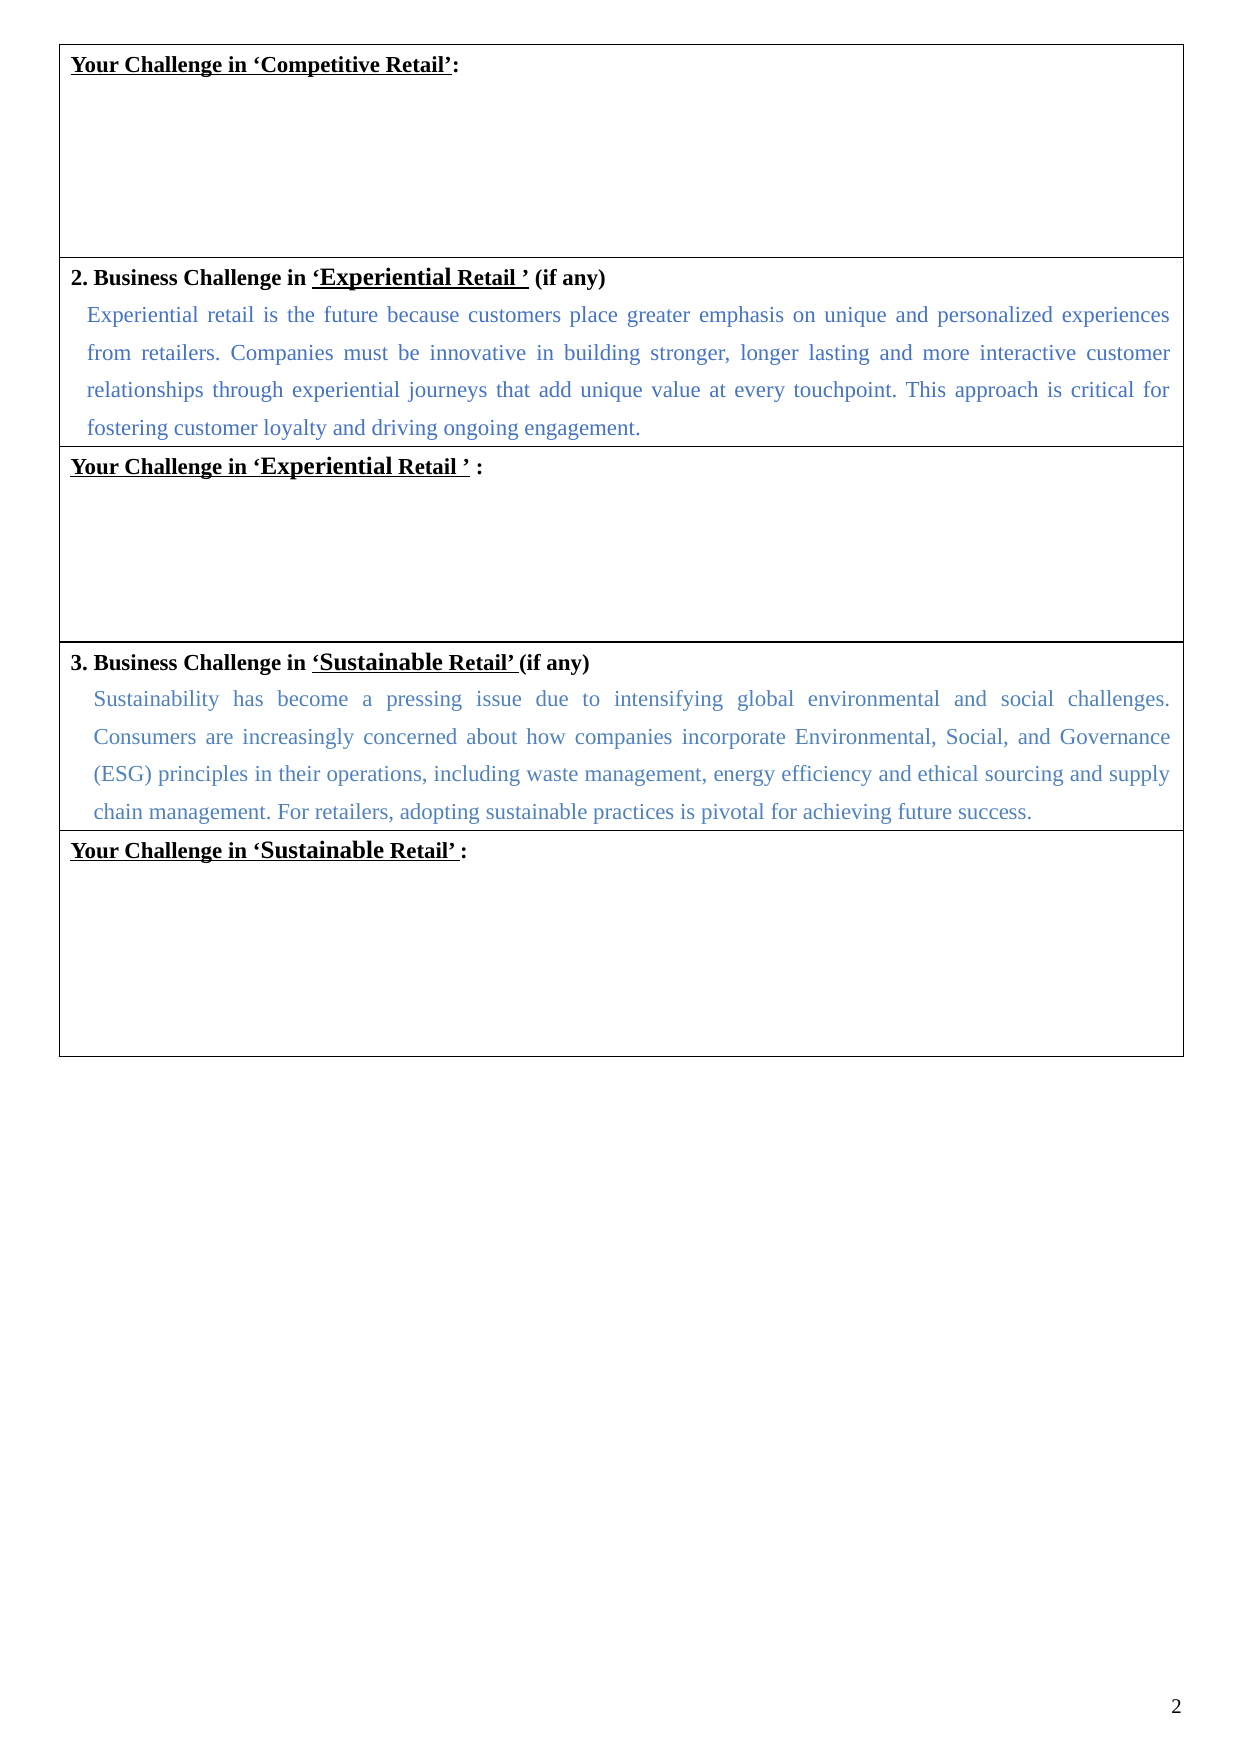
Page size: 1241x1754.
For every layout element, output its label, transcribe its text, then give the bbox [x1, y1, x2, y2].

table_cell Your Challenge in ‘Sustainable Retail’ : [60, 831, 1183, 1056]
table_cell 3. Business Challenge in ‘Sustainable Retail’ (if any) Sustainability has become a pressing issue due to intensifying global environmental and social challenges. Consumers are increasingly concerned about how companies incorporate Environmental, Social, and Governance (ESG) principles in their operations, including waste management, energy efficiency and ethical sourcing and supply chain management. For retailers, adopting sustainable practices is pivotal for achieving future success. [60, 643, 1183, 830]
table_cell 2. Business Challenge in ‘Experiential Retail ’ (if any) Experiential retail is the future because customers place greater emphasis on unique and personalized experiences from retailers. Companies must be innovative in building stronger, longer lasting and more interactive customer relationships through experiential journeys that add unique value at every touchpoint. This approach is critical for fostering customer loyalty and driving ongoing engagement. [60, 258, 1183, 446]
table_cell Your Challenge in ‘Competitive Retail’: [60, 45, 1183, 257]
table_cell Your Challenge in ‘Experiential Retail ’ : [60, 447, 1183, 641]
